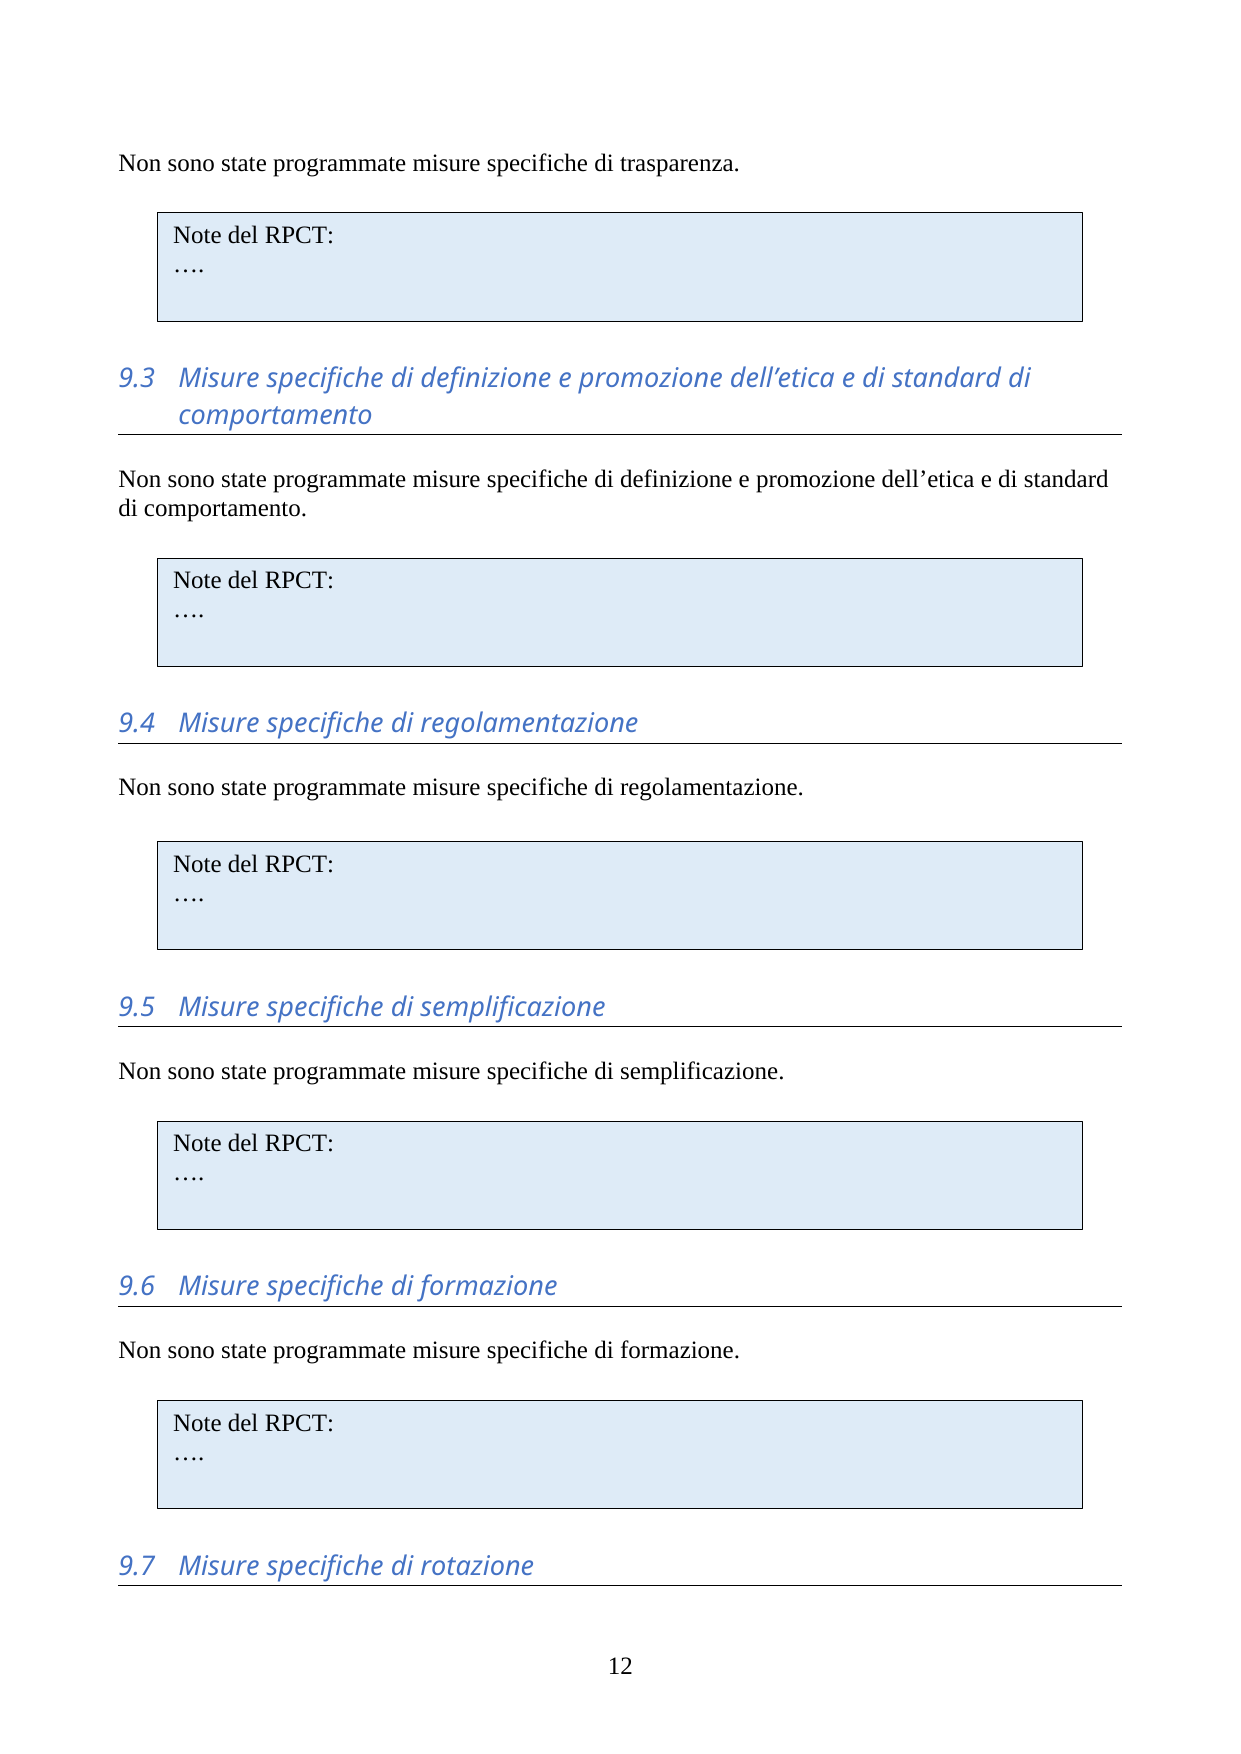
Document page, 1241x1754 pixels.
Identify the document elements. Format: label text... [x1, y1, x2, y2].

subtitle Misure specifiche di definizione e promozione dell’etica e di standard di comportamento [118, 358, 1122, 434]
text Non sono state programmate misure specifiche di definizione e promozione dell’etica e di standard di comportamento. [118, 464, 1122, 522]
text Non sono state programmate misure specifiche di formazione. [118, 1335, 1122, 1364]
subtitle Misure specifiche di regolamentazione [118, 704, 1122, 743]
text Non sono state programmate misure specifiche di semplificazione. [118, 1056, 1122, 1084]
text Non sono state programmate misure specifiche di trasparenza. [118, 148, 1122, 176]
text Non sono state programmate misure specifiche di regolamentazione. [118, 772, 1122, 801]
subtitle Misure specifiche di semplificazione [118, 987, 1122, 1026]
subtitle Misure specifiche di rotazione [118, 1546, 1122, 1585]
subtitle Misure specifiche di formazione [118, 1267, 1122, 1306]
